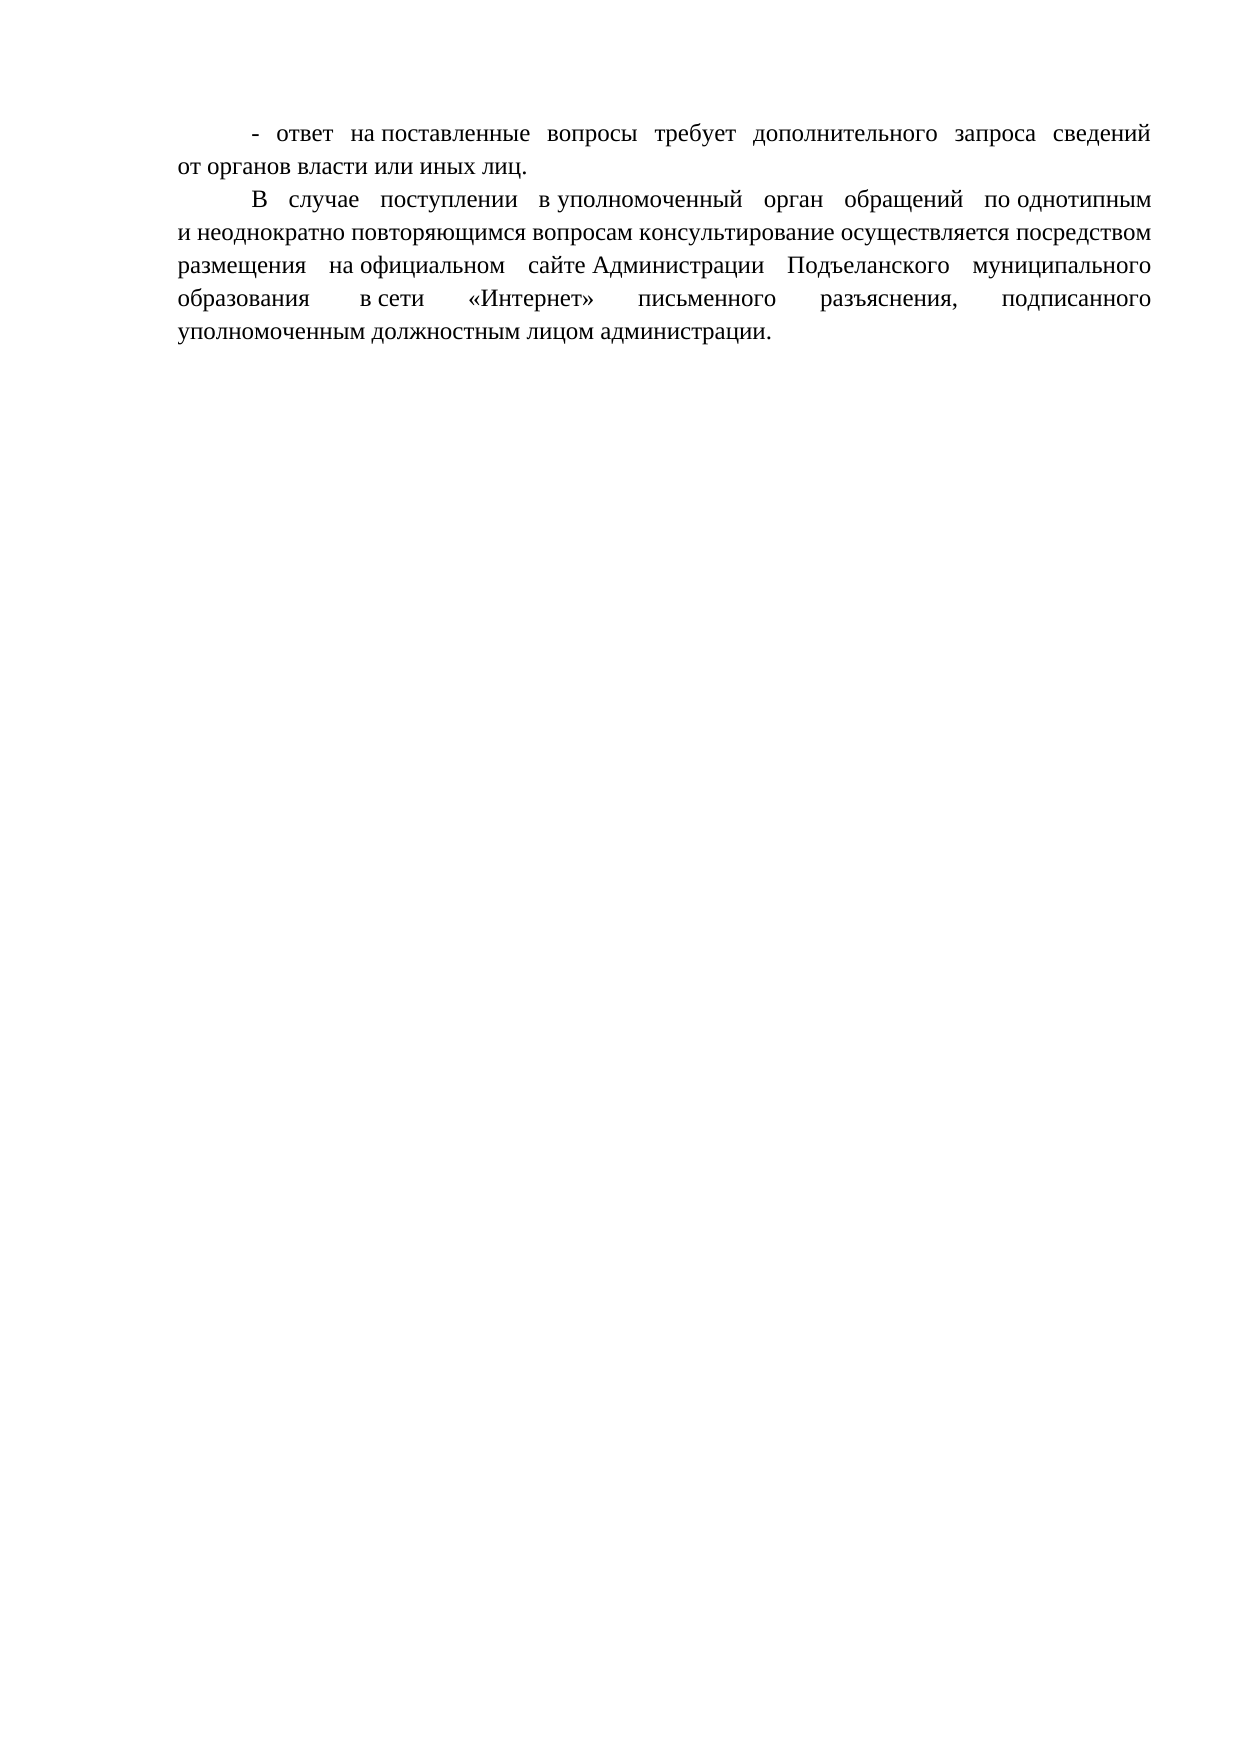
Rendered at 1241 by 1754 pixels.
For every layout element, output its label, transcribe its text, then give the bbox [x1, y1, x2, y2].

text В случае поступлении в уполномоченный орган обращений по однотипным и неоднократно повторяющимся вопросам консультирование осуществляется посредством размещения на официальном сайте Администрации Подъеланского муниципального образования в сети «Интернет» письменного разъяснения, подписанного уполномоченным должностным лицом администрации. [177, 184, 1152, 345]
text - ответ на поставленные вопросы требует дополнительного запроса сведений от органов власти или иных лиц. [177, 118, 1152, 180]
